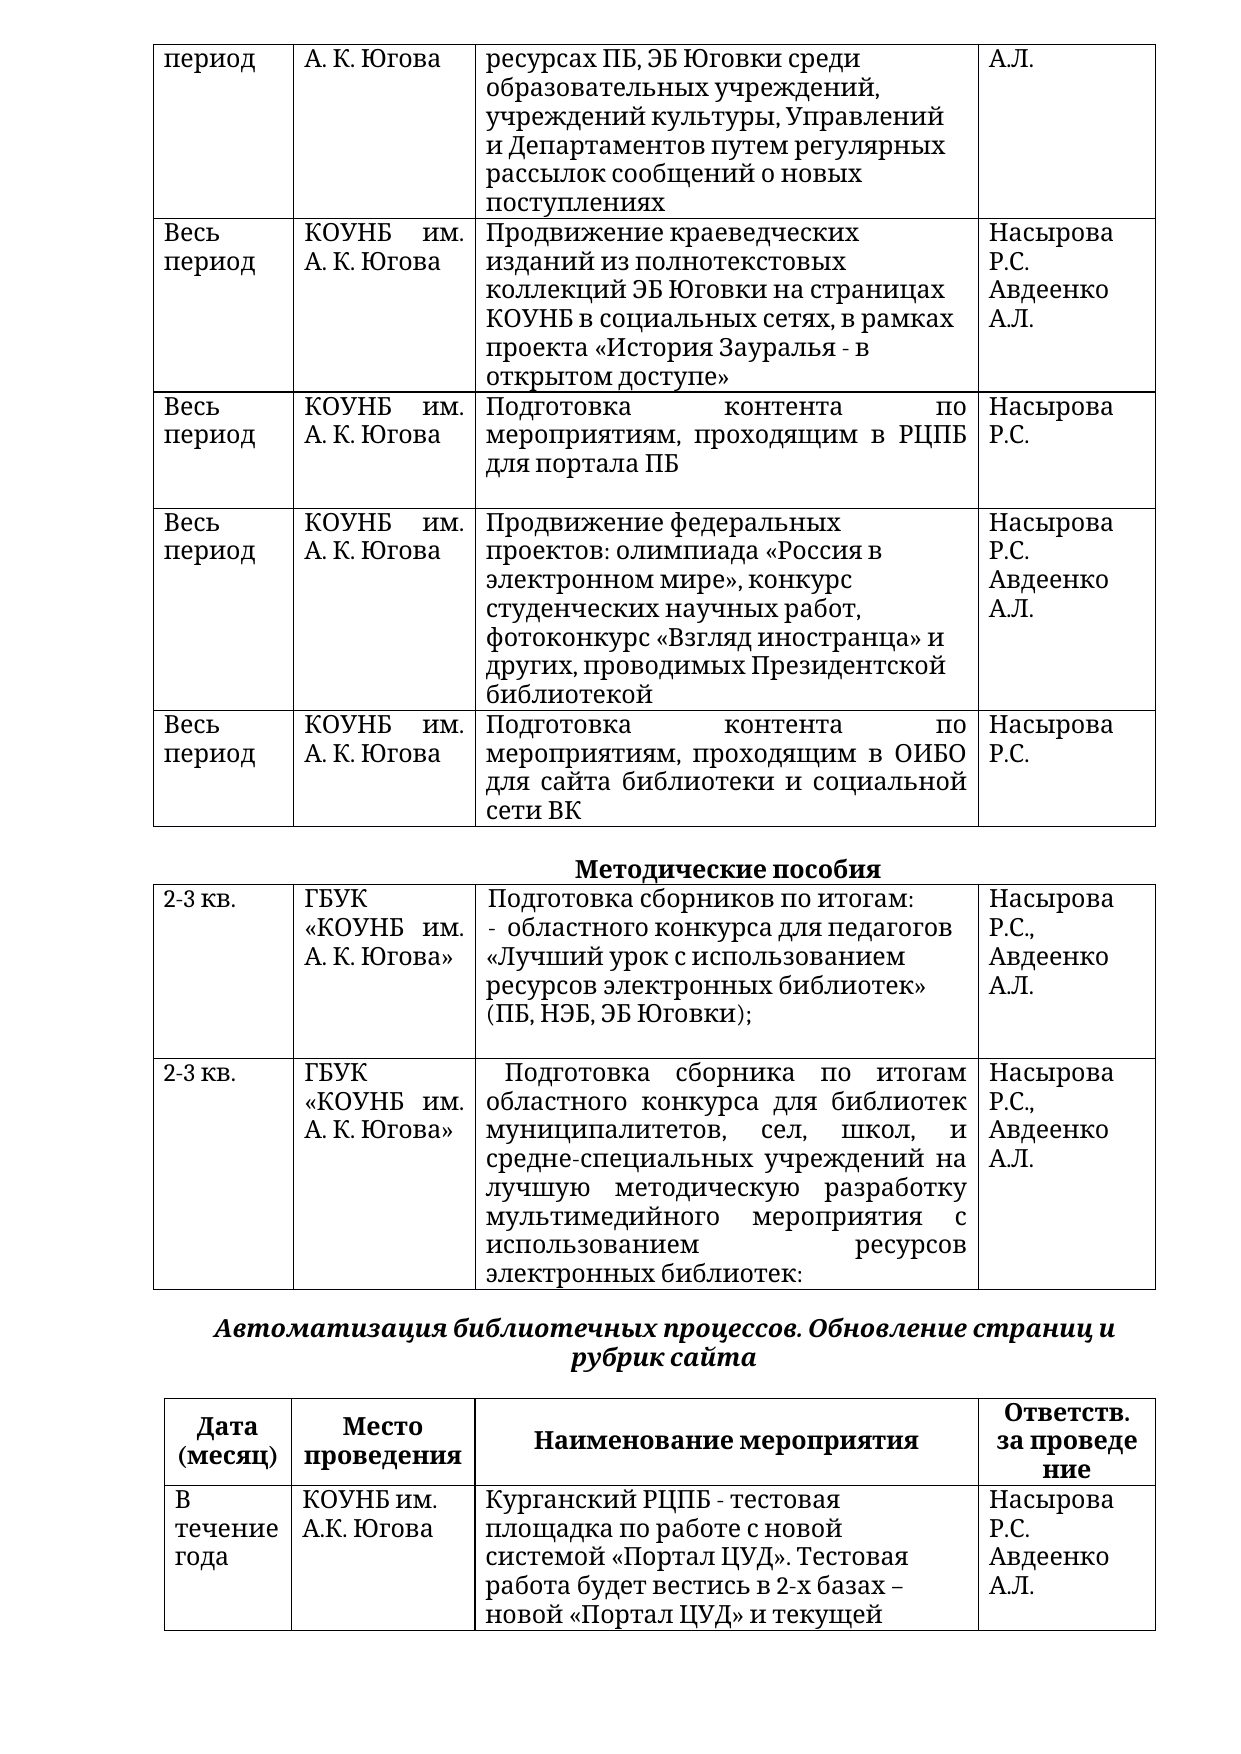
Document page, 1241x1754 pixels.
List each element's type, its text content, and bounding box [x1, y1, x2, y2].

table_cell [476, 1486, 978, 1629]
table_cell КОУНБ им. А. К. Югова [294, 711, 475, 826]
table_cell Авдеенко А.Л. [979, 45, 1155, 218]
table_header Наименование мероприятия [476, 1399, 978, 1485]
table_cell 2-3 кв. [154, 1059, 293, 1289]
table_cell Насырова Р.С., Авдеенко А.Л. [979, 885, 1155, 1058]
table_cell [476, 45, 978, 218]
table_cell Продвижение краеведческих изданий из полнотекстовых коллекций ЭБ Юговки на страницах КОУНБ в социальных сетях, в рамках проекта «История Зауралья - в открытом доступе» [476, 219, 978, 391]
table_cell Продвижение федеральных проектов: олимпиада «Россия в электронном мире», конкурс студенческих научных работ, фотоконкурс «Взгляд иностранца» и других, проводимых Президентской библиотекой [476, 509, 978, 710]
table_cell ГБУК «КОУНБ им. А. К. Югова» [294, 1059, 475, 1289]
table_cell 2-3 кв. [154, 885, 293, 1058]
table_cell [979, 1486, 1155, 1629]
table_cell КОУНБ им. А. К. Югова [294, 393, 475, 507]
table_cell Насырова Р.С. [979, 711, 1155, 826]
table_cell Весь период [154, 45, 293, 218]
table_cell Насырова Р.С. [979, 393, 1155, 507]
table_cell Насырова Р.С., Авдеенко А.Л. [979, 1059, 1155, 1289]
table_cell Насырова Р.С. Авдеенко А.Л. [979, 219, 1155, 391]
text Автоматизация библиотечных процессов. Обновление страниц и рубрик сайта [177, 1315, 1152, 1372]
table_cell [292, 1486, 474, 1629]
table_cell Подготовка контента по мероприятиям, проходящим в ОИБО для сайта библиотеки и социальной сети ВК [476, 711, 978, 826]
table_cell Весь период [154, 393, 293, 507]
table_header Ответств. за проведение [979, 1399, 1155, 1485]
table_cell Весь период [154, 219, 293, 391]
table_cell Подготовка контента по мероприятиям, проходящим в РЦПБ для портала ПБ [476, 393, 978, 507]
table_header Место проведения [292, 1399, 474, 1485]
table_cell Методические пособия [153, 827, 1156, 884]
table_cell Подготовка сборника по итогам областного конкурса для библиотек муниципалитетов, сел, школ, и средне-специальных учреждений на лучшую методическую разработку мультимедийного мероприятия с использованием ресурсов электронных библиотек: [476, 1059, 978, 1289]
table_cell Весь период [154, 509, 293, 710]
table_cell КОУНБ им. А. К. Югова [294, 219, 475, 391]
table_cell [294, 45, 475, 218]
table_cell Весь период [154, 711, 293, 826]
table_cell Насырова Р.С. Авдеенко А.Л. [979, 509, 1155, 710]
table_cell Подготовка сборников по итогам: - областного конкурса для педагогов «Лучший урок с использованием ресурсов электронных библиотек» (ПБ, НЭБ, ЭБ Юговки); [476, 885, 978, 1058]
table_header Дата (месяц) [165, 1399, 291, 1485]
table_cell КОУНБ им. А. К. Югова [294, 509, 475, 710]
table_cell В течение года [165, 1486, 291, 1629]
table_cell ГБУК «КОУНБ им. А. К. Югова» [294, 885, 475, 1058]
